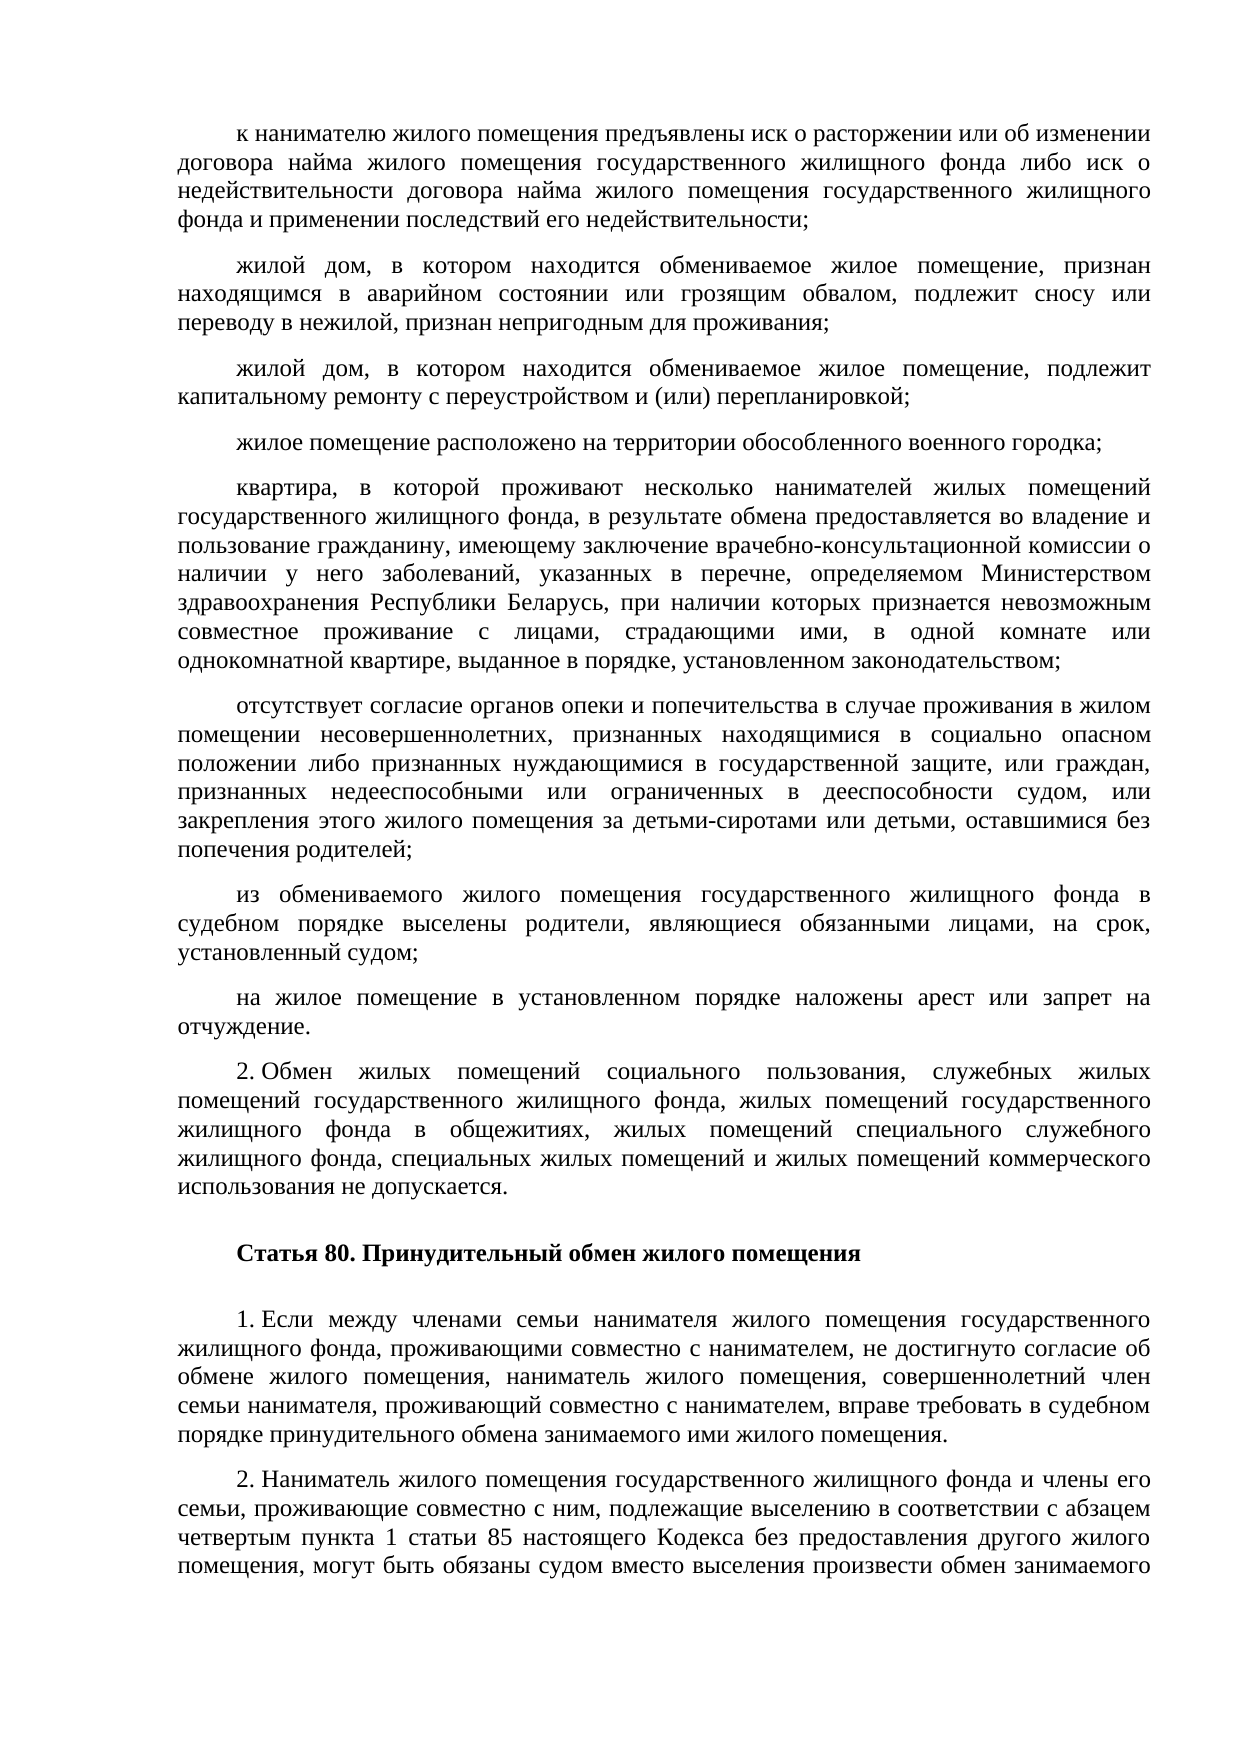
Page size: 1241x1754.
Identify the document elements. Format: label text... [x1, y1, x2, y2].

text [177, 1464, 1152, 1579]
text из обмениваемого жилого помещения государственного жилищного фонда в судебном порядке выселены родители, являющиеся обязанными лицами, на срок, установленный судом; [177, 879, 1152, 966]
text 2. Обмен жилых помещений социального пользования, служебных жилых помещений государственного жилищного фонда, жилых помещений государственного жилищного фонда в общежитиях, жилых помещений специального служебного жилищного фонда, специальных жилых помещений и жилых помещений коммерческого использования не допускается. [177, 1056, 1152, 1200]
text жилое помещение расположено на территории обособленного военного городка; [177, 427, 1152, 456]
text Статья 80. Принудительный обмен жилого помещения [236, 1238, 1152, 1266]
text квартира, в которой проживают несколько нанимателей жилых помещений государственного жилищного фонда, в результате обмена предоставляется во владение и пользование гражданину, имеющему заключение врачебно-консультационной комиссии о наличии у него заболеваний, указанных в перечне, определяемом Министерством здравоохранения Республики Беларусь, при наличии которых признается невозможным совместное проживание с лицами, страдающими ими, в одной комнате или однокомнатной квартире, выданное в порядке, установленном законодательством; [177, 472, 1152, 673]
text отсутствует согласие органов опеки и попечительства в случае проживания в жилом помещении несовершеннолетних, признанных находящимися в социально опасном положении либо признанных нуждающимися в государственной защите, или граждан, признанных недееспособными или ограниченных в дееспособности судом, или закрепления этого жилого помещения за детьми-сиротами или детьми, оставшимися без попечения родителей; [177, 690, 1152, 863]
text к нанимателю жилого помещения предъявлены иск о расторжении или об изменении договора найма жилого помещения государственного жилищного фонда либо иск о недействительности договора найма жилого помещения государственного жилищного фонда и применении последствий его недействительности; [177, 118, 1152, 233]
text жилой дом, в котором находится обмениваемое жилое помещение, подлежит капитальному ремонту с переустройством и (или) перепланировкой; [177, 353, 1152, 410]
text жилой дом, в котором находится обмениваемое жилое помещение, признан находящимся в аварийном состоянии или грозящим обвалом, подлежит сносу или переводу в нежилой, признан непригодным для проживания; [177, 250, 1152, 336]
text 1. Если между членами семьи нанимателя жилого помещения государственного жилищного фонда, проживающими совместно с нанимателем, не достигнуто согласие об обмене жилого помещения, наниматель жилого помещения, совершеннолетний член семьи нанимателя, проживающий совместно с нанимателем, вправе требовать в судебном порядке принудительного обмена занимаемого ими жилого помещения. [177, 1304, 1152, 1448]
text на жилое помещение в установленном порядке наложены арест или запрет на отчуждение. [177, 982, 1152, 1040]
